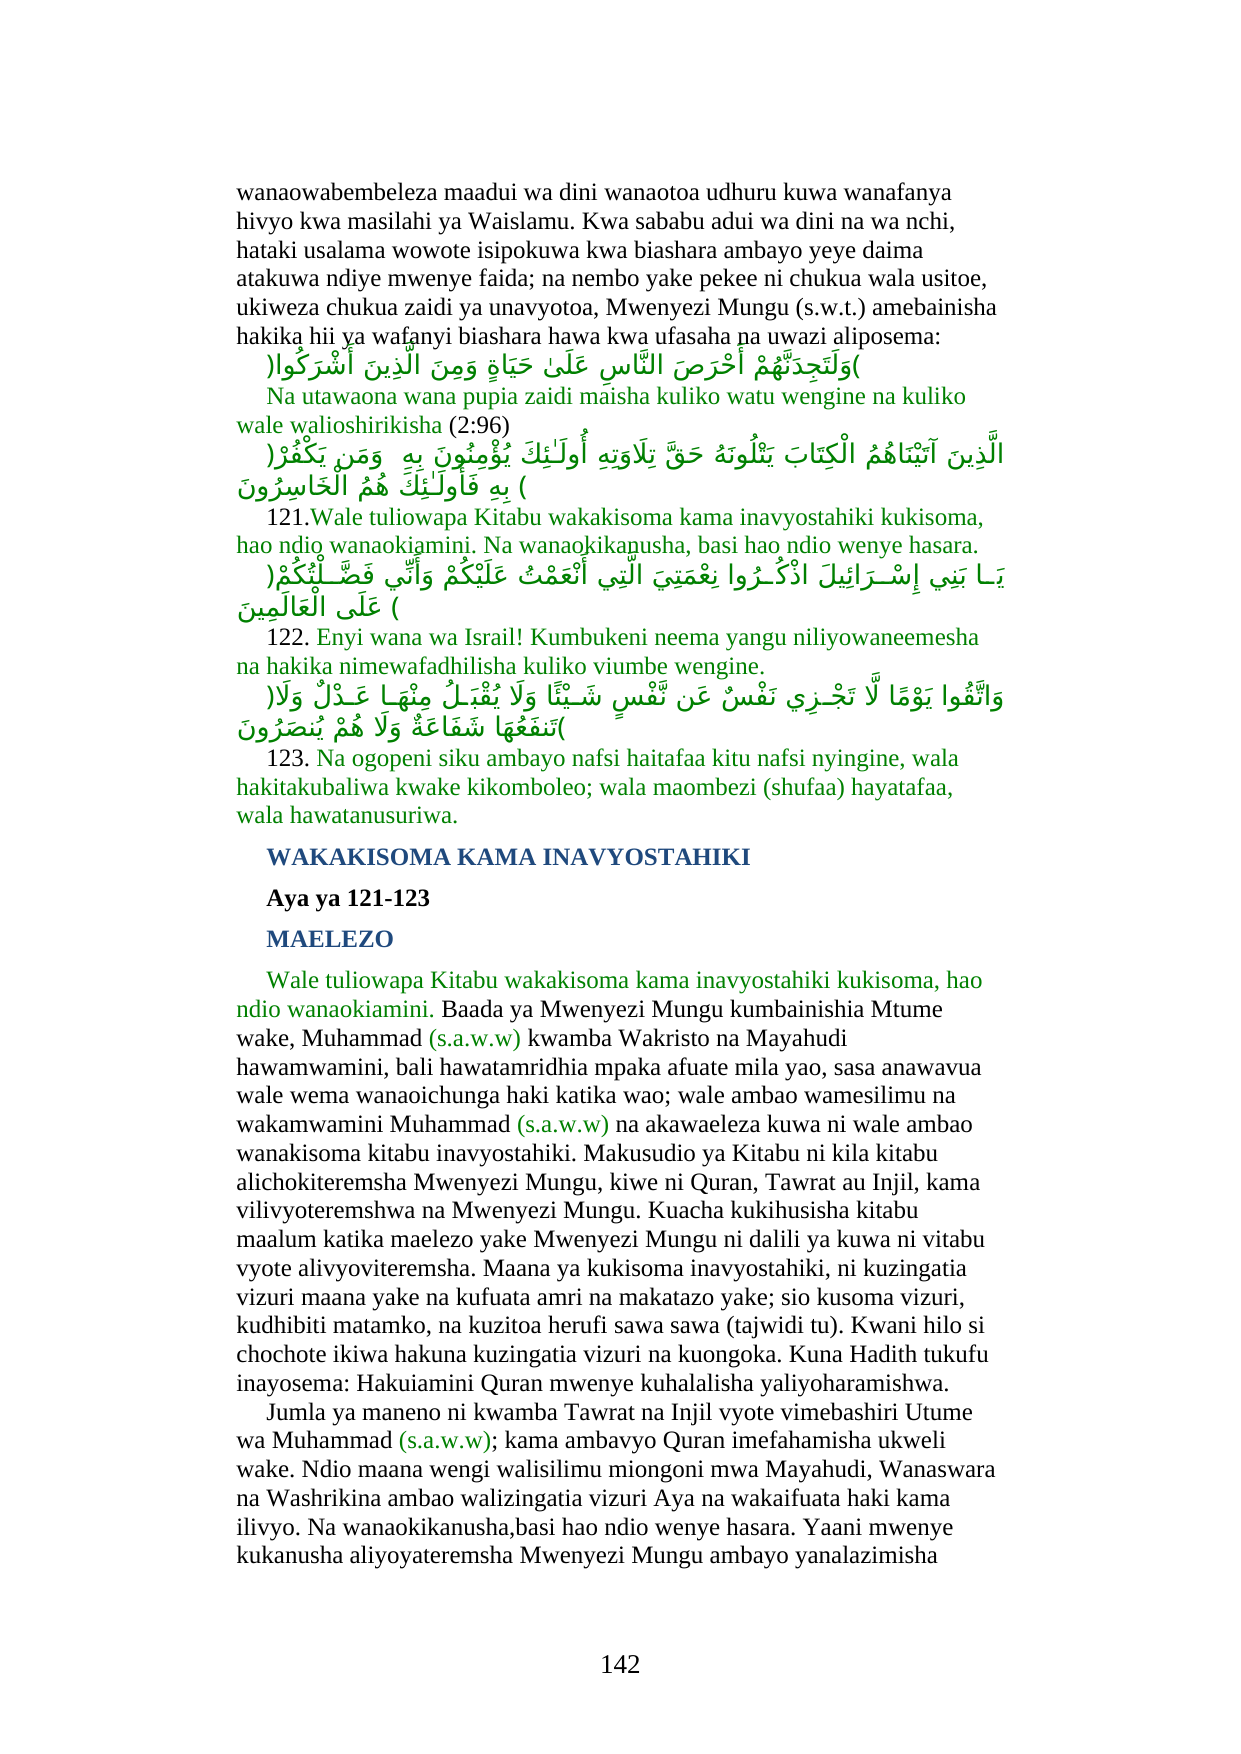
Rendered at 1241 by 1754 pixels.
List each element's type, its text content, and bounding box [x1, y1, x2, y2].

text 121.Wale tuliowapa Kitabu wakakisoma kama inavyostahiki kukisoma, hao ndio wanaokiamini. Na wanaokikanusha, basi hao ndio wenye hasara. [236, 502, 1004, 559]
text ﴿وَلَتَجِدَنَّهُمْ أَحْرَصَ النَّاسِ عَلَىٰ حَيَاةٍ وَمِنَ الَّذِينَ أَشْرَكُوا﴾ [236, 350, 1004, 381]
text 122. Enyi wana wa Israil! Kumbukeni neema yangu niliyowaneemesha na hakika nimewafadhilisha kuliko viumbe wengine. [236, 622, 1004, 680]
text Na utawaona wana pupia zaidi maisha kuliko watu wengine na kuliko wale walioshirikisha (2:96) [236, 381, 1004, 439]
text Aya ya 121-123 [236, 883, 1004, 912]
text 123. Na ogopeni siku ambayo nafsi haitafaa kitu nafsi nyingine, wala hakitakubaliwa kwake kikomboleo; wala maombezi (shufaa) hayatafaa, wala hawatanusuriwa. [236, 743, 1004, 829]
subtitle MAELEZO [236, 924, 1004, 953]
text ﴿الَّذِينَ آتَيْنَاهُمُ الْكِتَابَ يَتْلُونَهُ حَقَّ تِلَاوَتِهِ أُولَـٰئِكَ يُؤْمِنُونَ بِهِ وَمَن يَكْفُرْ بِهِ فَأُولَـٰئِكَ هُمُ الْخَاسِرُونَ ﴾ [236, 439, 1004, 502]
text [236, 177, 1004, 350]
subtitle WAKAKISOMA KAMA INAVYOSTAHIKI [236, 842, 1004, 871]
text ﴿وَاتَّقُوا يَوْمًا لَّا تَجْزِي نَفْسٌ عَن نَّفْسٍ شَيْئًا وَلَا يُقْبَلُ مِنْهَا عَدْلٌ وَلَا تَنفَعُهَا شَفَاعَةٌ وَلَا هُمْ يُنصَرُونَ﴾ [236, 680, 1004, 743]
text Wale tuliowapa Kitabu wakakisoma kama inavyostahiki kukisoma, hao ndio wanaokiamini. Baada ya Mwenyezi Mungu kumbainishia Mtume wake, Muhammad (s.a.w.w) kwamba Wakristo na Mayahudi hawamwamini, bali hawatamridhia mpaka afuate mila yao, sasa anawavua wale wema wanaoichunga haki katika wao; wale ambao wamesilimu na wakamwamini Muhammad (s.a.w.w) na akawaeleza kuwa ni wale ambao wanakisoma kitabu inavyostahiki. Makusudio ya Kitabu ni kila kitabu alichokiteremsha Mwenyezi Mungu, kiwe ni Quran, Tawrat au Injil, kama vilivyoteremshwa na Mwenyezi Mungu. Kuacha kukihusisha kitabu maalum katika maelezo yake Mwenyezi Mungu ni dalili ya kuwa ni vitabu vyote alivyoviteremsha. Maana ya kukisoma inavyostahiki, ni kuzingatia vizuri maana yake na kufuata amri na makatazo yake; sio kusoma vizuri, kudhibiti matamko, na kuzitoa herufi sawa sawa (tajwidi tu). Kwani hilo si chochote ikiwa hakuna kuzingatia vizuri na kuongoka. Kuna Hadith tukufu inayosema: Hakuiamini Quran mwenye kuhalalisha yaliyoharamishwa. [236, 966, 1004, 1397]
text ﴿يَا بَنِي إِسْرَائِيلَ اذْكُرُوا نِعْمَتِيَ الَّتِي أَنْعَمْتُ عَلَيْكُمْ وَأَنِّي فَضَّلْتُكُمْ عَلَى الْعَالَمِينَ ﴾ [236, 559, 1004, 622]
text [236, 1397, 1004, 1569]
